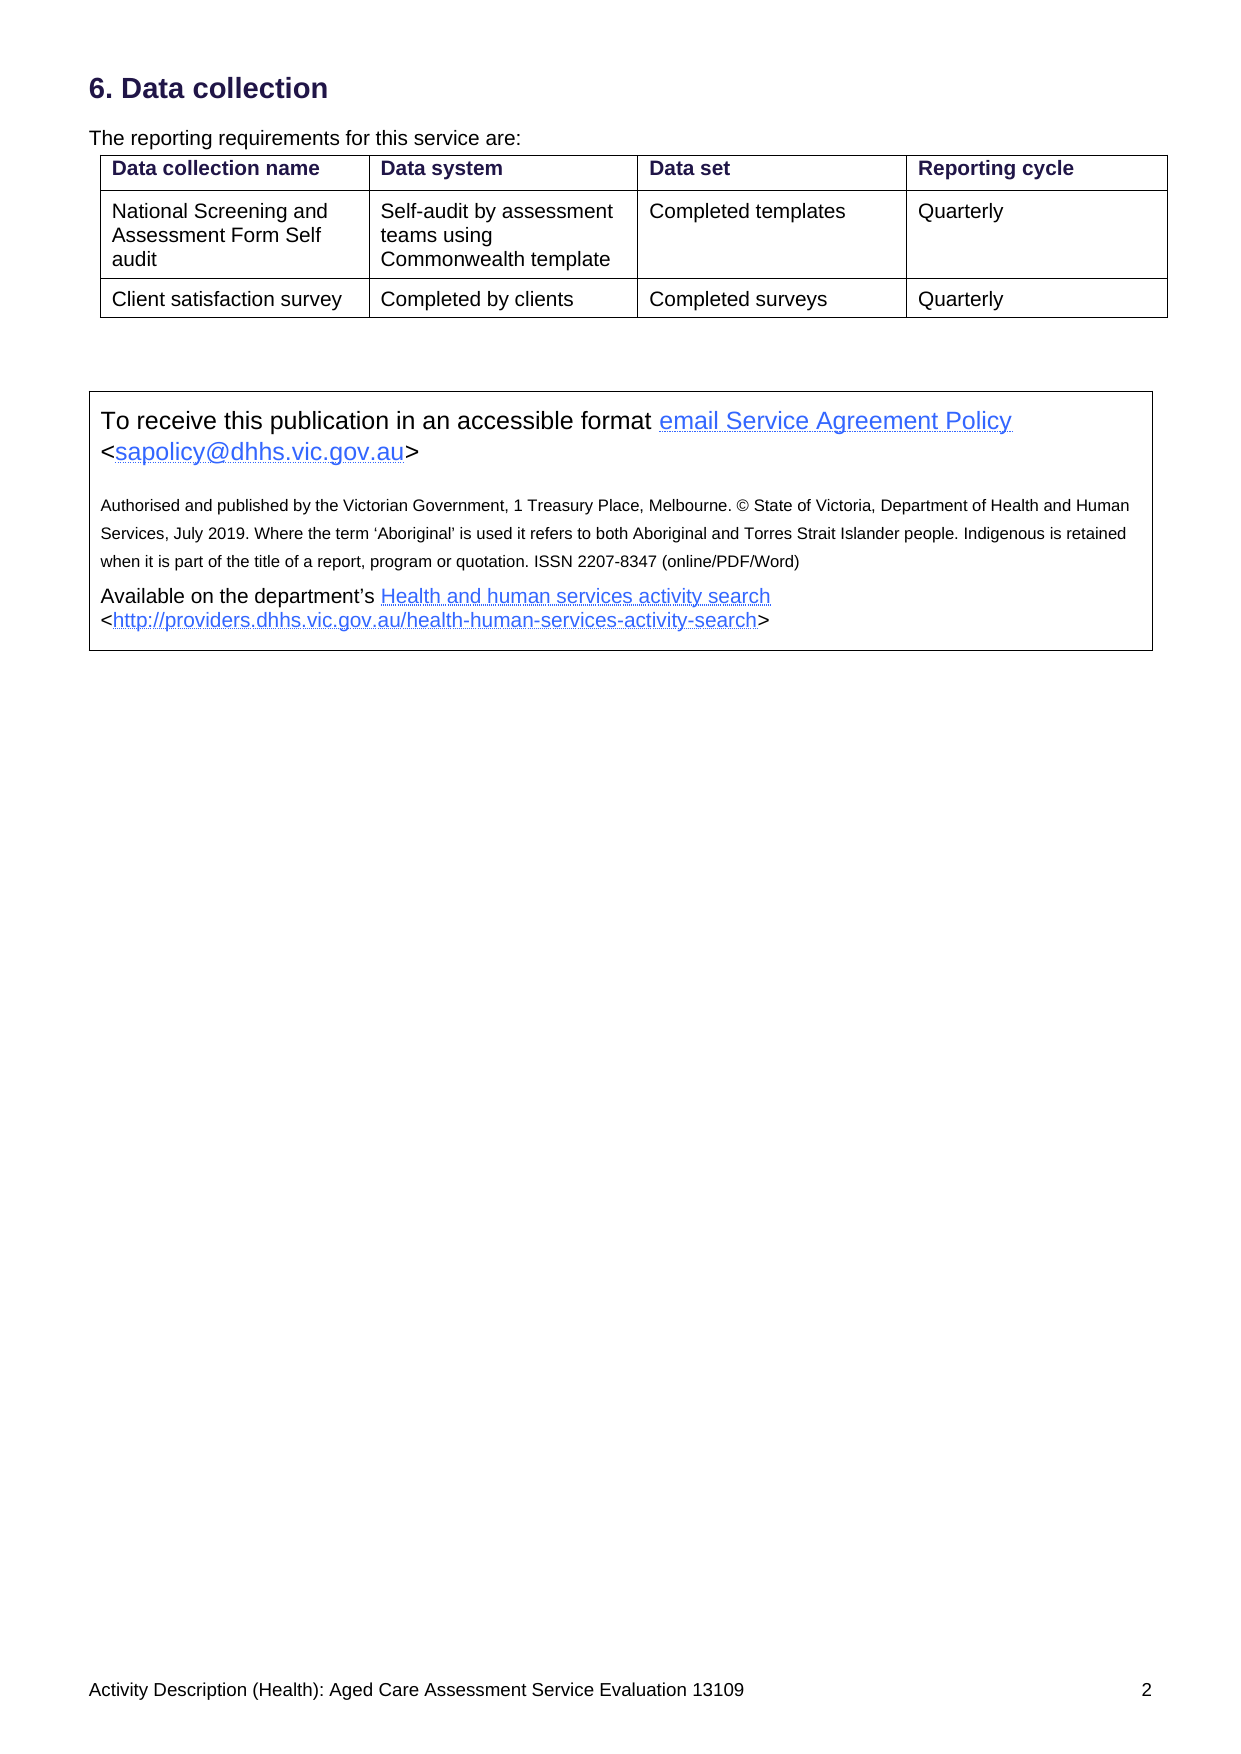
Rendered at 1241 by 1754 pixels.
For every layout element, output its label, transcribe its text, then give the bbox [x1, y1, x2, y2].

table_cell Client satisfaction survey [101, 279, 369, 317]
table_cell Completed templates [638, 191, 906, 277]
table_cell Completed by clients [370, 279, 637, 317]
table_cell Self-audit by assessment teams using Commonwealth template [370, 191, 637, 277]
subtitle 6. Data collection [89, 59, 1152, 105]
table_header Data system [370, 156, 637, 190]
table_cell Quarterly [907, 279, 1167, 317]
table_header Data collection name [101, 156, 369, 190]
table_header Data set [638, 156, 906, 190]
table_header To receive this publication in an accessible format email Service Agreement Policy <sapolicy@dhhs.vic.gov.au> Authorised and published by the Victorian Government, 1 Treasury Place, Melbourne. © State of Victoria, Department of Health and Human Services, July 2019. Where the term ‘Aboriginal’ is used it refers to both Aboriginal and Torres Strait Islander people. Indigenous is retained when it is part of the title of a report, program or quotation. ISSN 2207-8347 (online/PDF/Word) Available on the department’s Health and human services activity search <http://providers.dhhs.vic.gov.au/health-human-services-activity-search> [90, 392, 1152, 650]
text The reporting requirements for this service are: [89, 126, 1152, 150]
table_header Reporting cycle [907, 156, 1167, 190]
table_cell National Screening and Assessment Form Self audit [101, 191, 369, 277]
table_cell Quarterly [907, 191, 1167, 277]
table_cell Completed surveys [638, 279, 906, 317]
